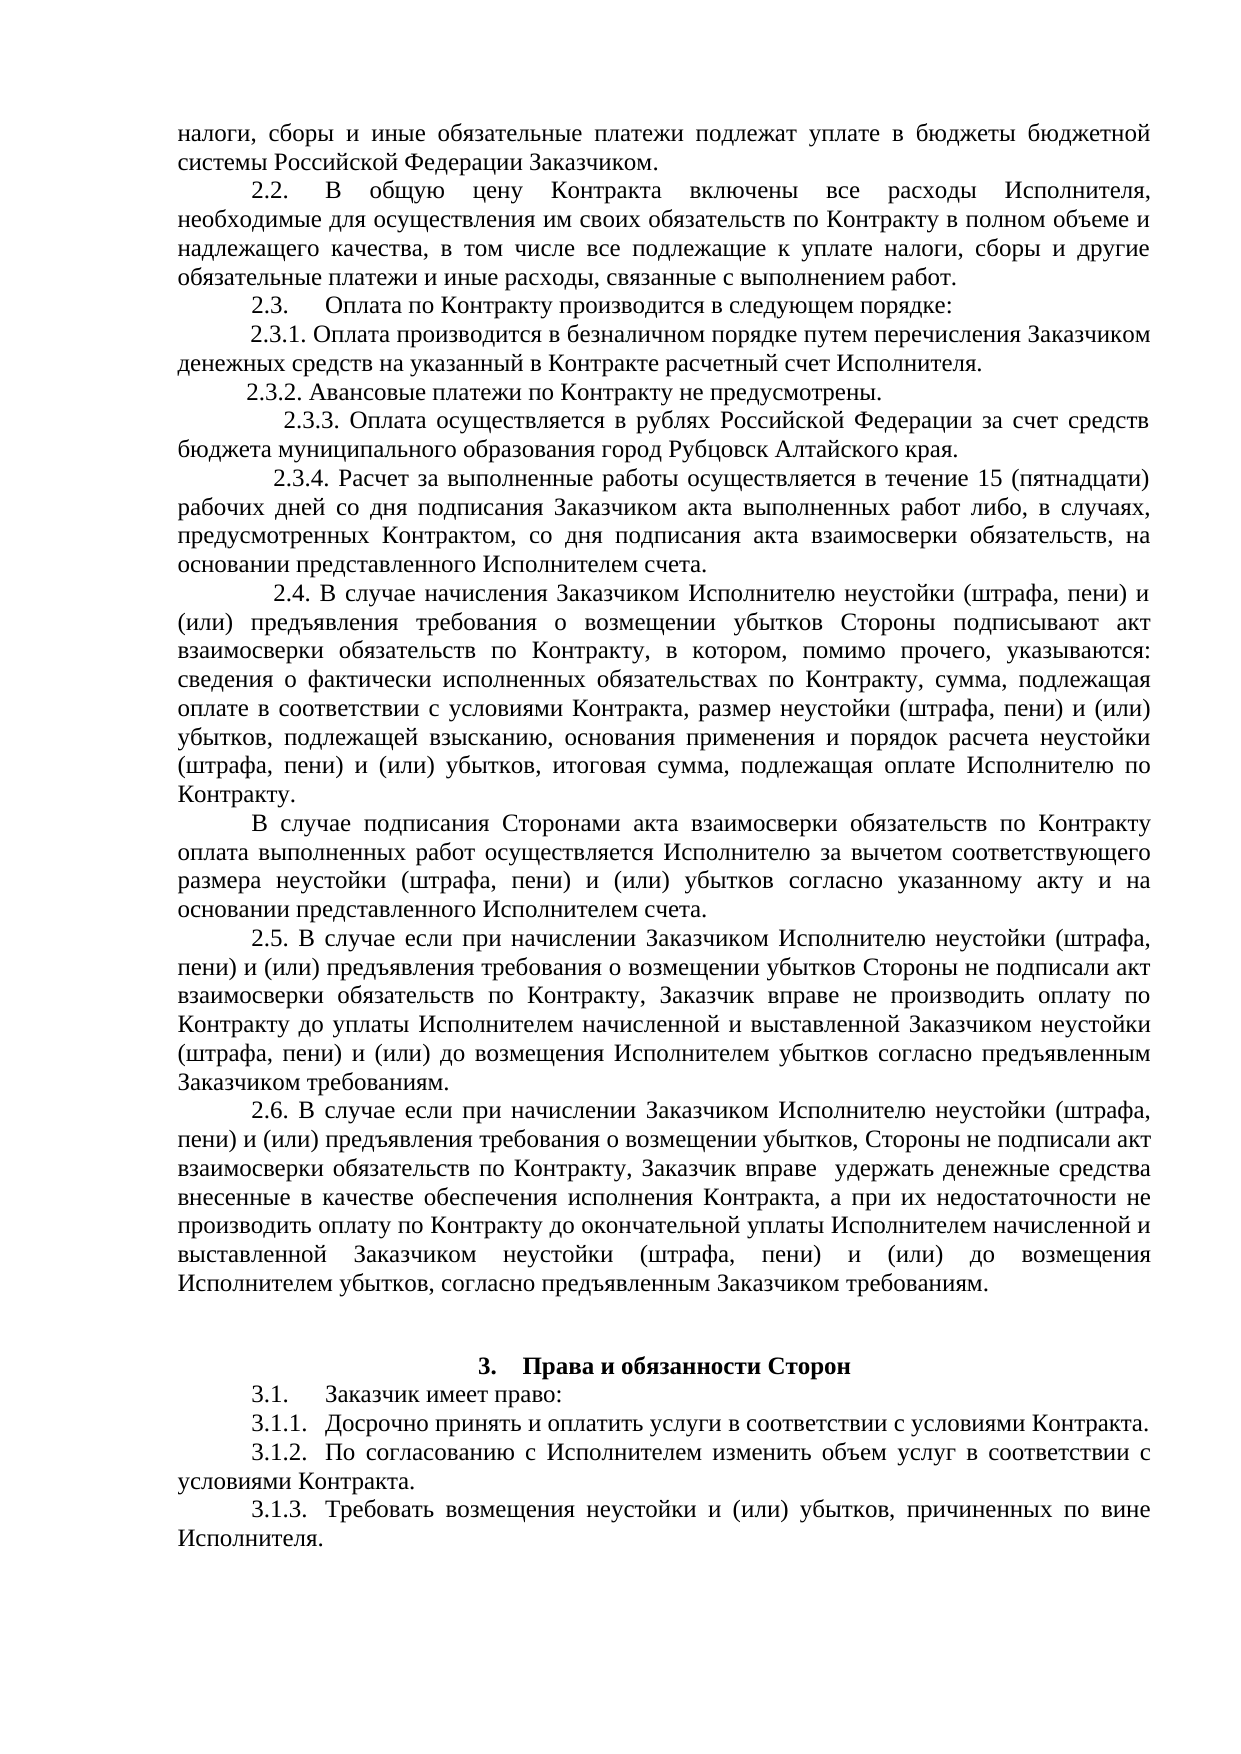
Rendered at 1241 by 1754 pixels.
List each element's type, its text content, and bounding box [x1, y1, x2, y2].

list В общую цену Контракта включены все расходы Исполнителя, необходимые для осуществления им своих обязательств по Контракту в полном объеме и надлежащего качества, в том числе все подлежащие к уплате налоги, сборы и другие обязательные платежи и иные расходы, связанные с выполнением работ. [177, 176, 1152, 291]
list Требовать возмещения неустойки и (или) убытков, причиненных по вине Исполнителя. [177, 1494, 1152, 1552]
list Заказчик имеет право: [177, 1379, 1152, 1408]
text 2.6. В случае если при начислении Заказчиком Исполнителю неустойки (штрафа, пени) и (или) предъявления требования о возмещении убытков, Стороны не подписали акт взаимосверки обязательств по Контракту, Заказчик вправе удержать денежные средства внесенные в качестве обеспечения исполнения Контракта, а при их недостаточности не производить оплату по Контракту до окончательной уплаты Исполнителем начисленной и выставленной Заказчиком неустойки (штрафа, пени) и (или) до возмещения Исполнителем убытков, согласно предъявленным Заказчиком требованиям. [177, 1096, 1152, 1297]
text В случае подписания Сторонами акта взаимосверки обязательств по Контракту оплата выполненных работ осуществляется Исполнителю за вычетом соответствующего размера неустойки (штрафа, пени) и (или) убытков согласно указанному акту и на основании представленного Исполнителем счета. [177, 808, 1152, 923]
text 2.3.2. Авансовые платежи по Контракту не предусмотрены. [177, 377, 1152, 406]
list Права и обязанности Сторон [177, 1351, 1152, 1379]
text 2.4. В случае начисления Заказчиком Исполнителю неустойки (штрафа, пени) и (или) предъявления требования о возмещении убытков Стороны подписывают акт взаимосверки обязательств по Контракту, в котором, помимо прочего, указываются: сведения о фактически исполненных обязательствах по Контракту, сумма, подлежащая оплате в соответствии с условиями Контракта, размер неустойки (штрафа, пени) и (или) убытков, подлежащей взысканию, основания применения и порядок расчета неустойки (штрафа, пени) и (или) убытков, итоговая сумма, подлежащая оплате Исполнителю по Контракту. [177, 578, 1152, 808]
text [177, 118, 1152, 176]
text 2.3.1. Оплата производится в безналичном порядке путем перечисления Заказчиком денежных средств на указанный в Контракте расчетный счет Исполнителя. [177, 319, 1152, 377]
text 2.5. В случае если при начислении Заказчиком Исполнителю неустойки (штрафа, пени) и (или) предъявления требования о возмещении убытков Стороны не подписали акт взаимосверки обязательств по Контракту, Заказчик вправе не производить оплату по Контракту до уплаты Исполнителем начисленной и выставленной Заказчиком неустойки (штрафа, пени) и (или) до возмещения Исполнителем убытков согласно предъявленным Заказчиком требованиям. [177, 923, 1152, 1096]
list По согласованию с Исполнителем изменить объем услуг в соответствии с условиями Контракта. [177, 1437, 1152, 1494]
text 2.3.3. Оплата осуществляется в рублях Российской Федерации за счет средств бюджета муниципального образования город Рубцовск Алтайского края. [177, 406, 1152, 463]
list Досрочно принять и оплатить услуги в соответствии с условиями Контракта. [177, 1408, 1152, 1437]
list Оплата по Контракту производится в следующем порядке: [177, 291, 1152, 319]
text 2.3.4. Расчет за выполненные работы осуществляется в течение 15 (пятнадцати) рабочих дней со дня подписания Заказчиком акта выполненных работ либо, в случаях, предусмотренных Контрактом, со дня подписания акта взаимосверки обязательств, на основании представленного Исполнителем счета. [177, 463, 1152, 578]
